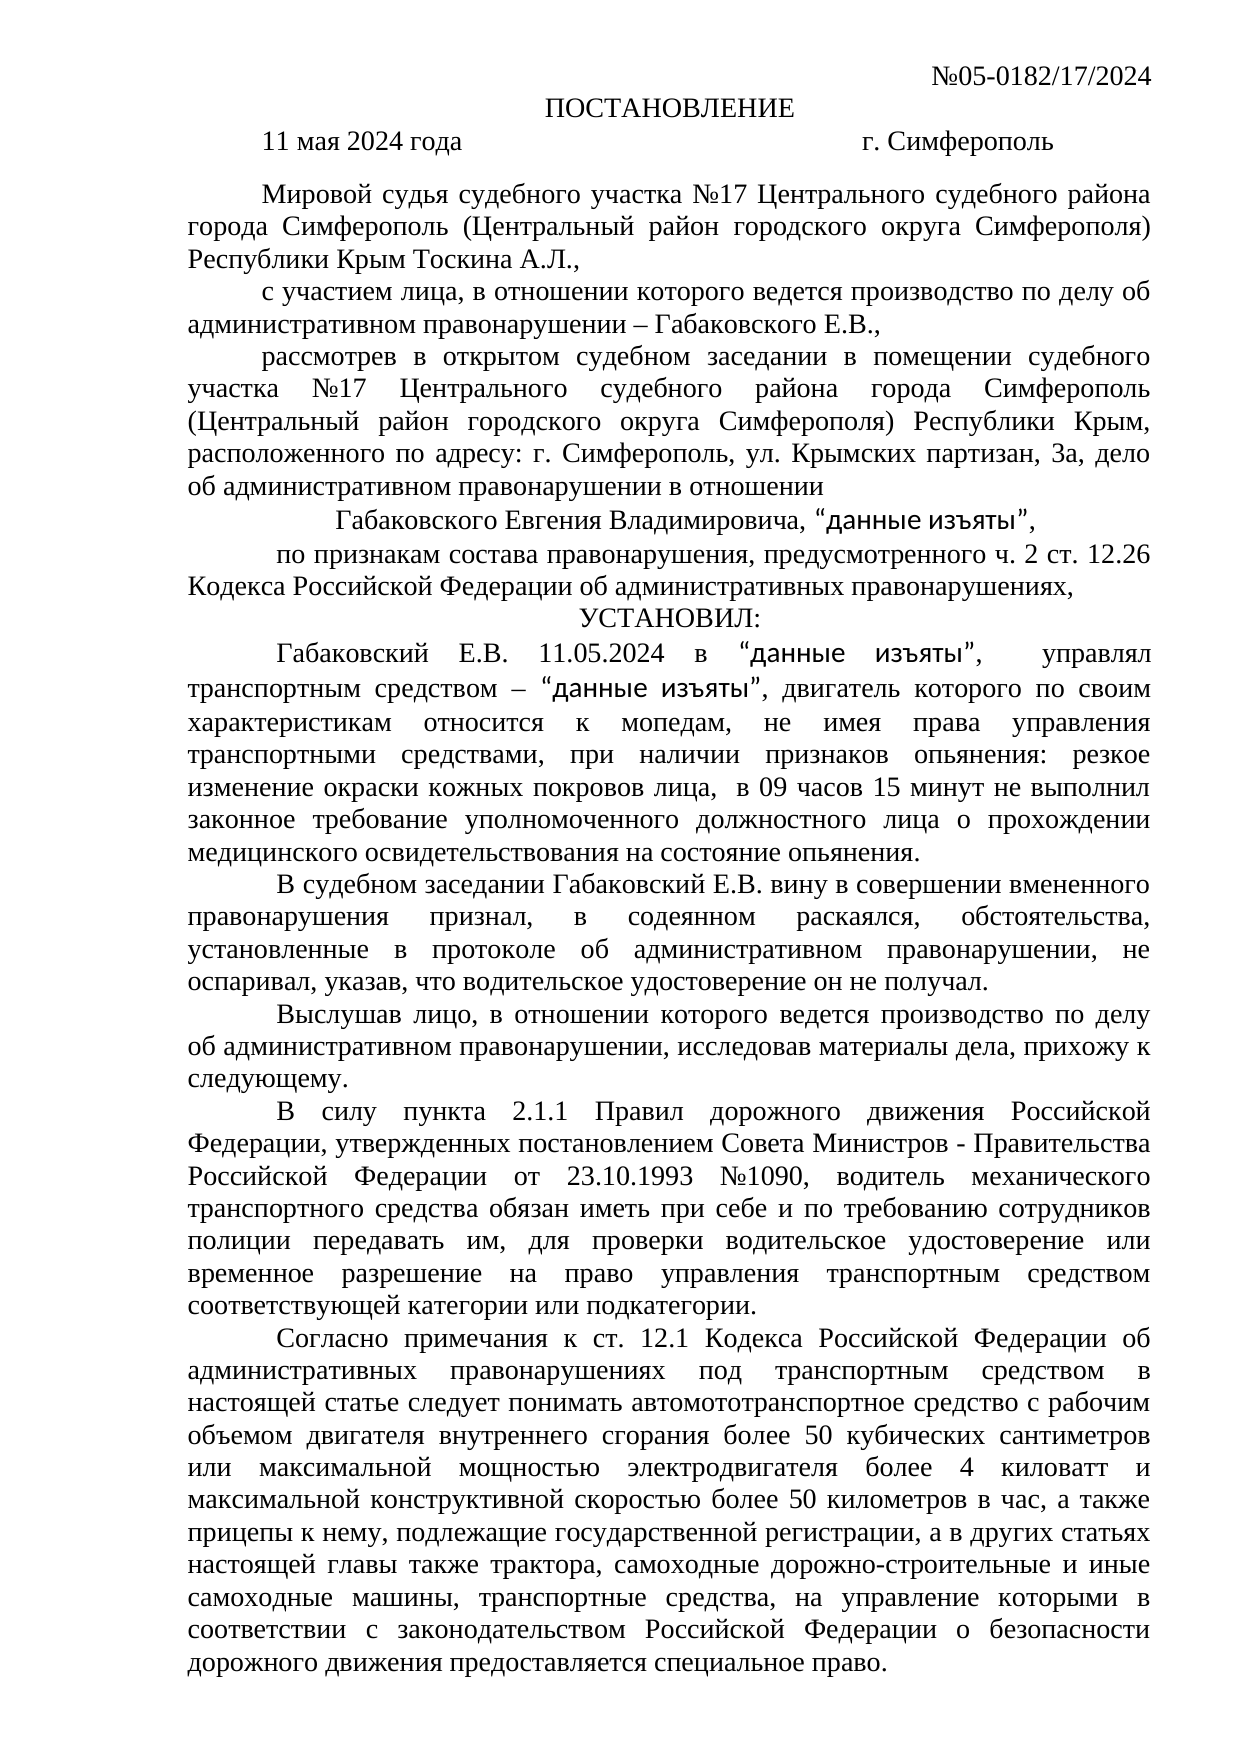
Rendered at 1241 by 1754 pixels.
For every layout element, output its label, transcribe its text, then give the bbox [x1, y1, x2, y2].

text Согласно примечания к ст. 12.1 Кодекса Российской Федерации об административных правонарушениях под транспортным средством в настоящей статье следует понимать автомототранспортное средство с рабочим объемом двигателя внутреннего сгорания более 50 кубических сантиметров или максимальной мощностью электродвигателя более 4 киловатт и максимальной конструктивной скоростью более 50 километров в час, а также прицепы к нему, подлежащие государственной регистрации, а в других статьях настоящей главы также трактора, самоходные дорожно-строительные и иные самоходные машины, транспортные средства, на управление которыми в соответствии с законодательством Российской Федерации о безопасности дорожного движения предоставляется специальное право. [187, 1321, 1152, 1677]
text Выслушав лицо, в отношении которого ведется производство по делу об административном правонарушении, исследовав материалы дела, прихожу к следующему. [187, 997, 1152, 1094]
text №05-0182/17/2024 [187, 59, 1152, 91]
text Мировой судья судебного участка №17 Центрального судебного района города Симферополь (Центральный район городского округа Симферополя) Республики Крым Тоскина А.Л., [187, 177, 1152, 274]
text по признакам состава правонарушения, предусмотренного ч. 2 ст. 12.26 Кодекса Российской Федерации об административных правонарушениях, [187, 537, 1152, 601]
text ПОСТАНОВЛЕНИЕ [187, 91, 1152, 124]
text В силу пункта 2.1.1 Правил дорожного движения Российской Федерации, утвержденных постановлением Совета Министров - Правительства Российской Федерации от 23.10.1993 №1090, водитель механического транспортного средства обязан иметь при себе и по требованию сотрудников полиции передавать им, для проверки водительское удостоверение или временное разрешение на право управления транспортным средством соответствующей категории или подкатегории. [187, 1094, 1152, 1321]
text В судебном заседании Габаковский Е.В. вину в совершении вмененного правонарушения признал, в содеянном раскаялся, обстоятельства, установленные в протоколе об административном правонарушении, не оспаривал, указав, что водительское удостоверение он не получал. [187, 867, 1152, 997]
text Габаковского Евгения Владимировича, “данные изъяты”, [335, 501, 1152, 537]
text 11 мая 2024 года г. Симферополь [187, 124, 1152, 156]
text Габаковский Е.В. 11.05.2024 в “данные изъяты”, управлял транспортным средством – “данные изъяты”, двигатель которого по своим характеристикам относится к мопедам, не имея права управления транспортными средствами, при наличии признаков опьянения: резкое изменение окраски кожных покровов лица, в 09 часов 15 минут не выполнил законное требование уполномоченного должностного лица о прохождении медицинского освидетельствования на состояние опьянения. [187, 634, 1152, 867]
text с участием лица, в отношении которого ведется производство по делу об административном правонарушении – Габаковского Е.В., [187, 274, 1152, 339]
text рассмотрев в открытом судебном заседании в помещении судебного участка №17 Центрального судебного района города Симферополь (Центральный район городского округа Симферополя) Республики Крым, расположенного по адресу: г. Симферополь, ул. Крымских партизан, 3а, дело об административном правонарушении в отношении [187, 339, 1152, 501]
text УСТАНОВИЛ: [187, 601, 1152, 634]
